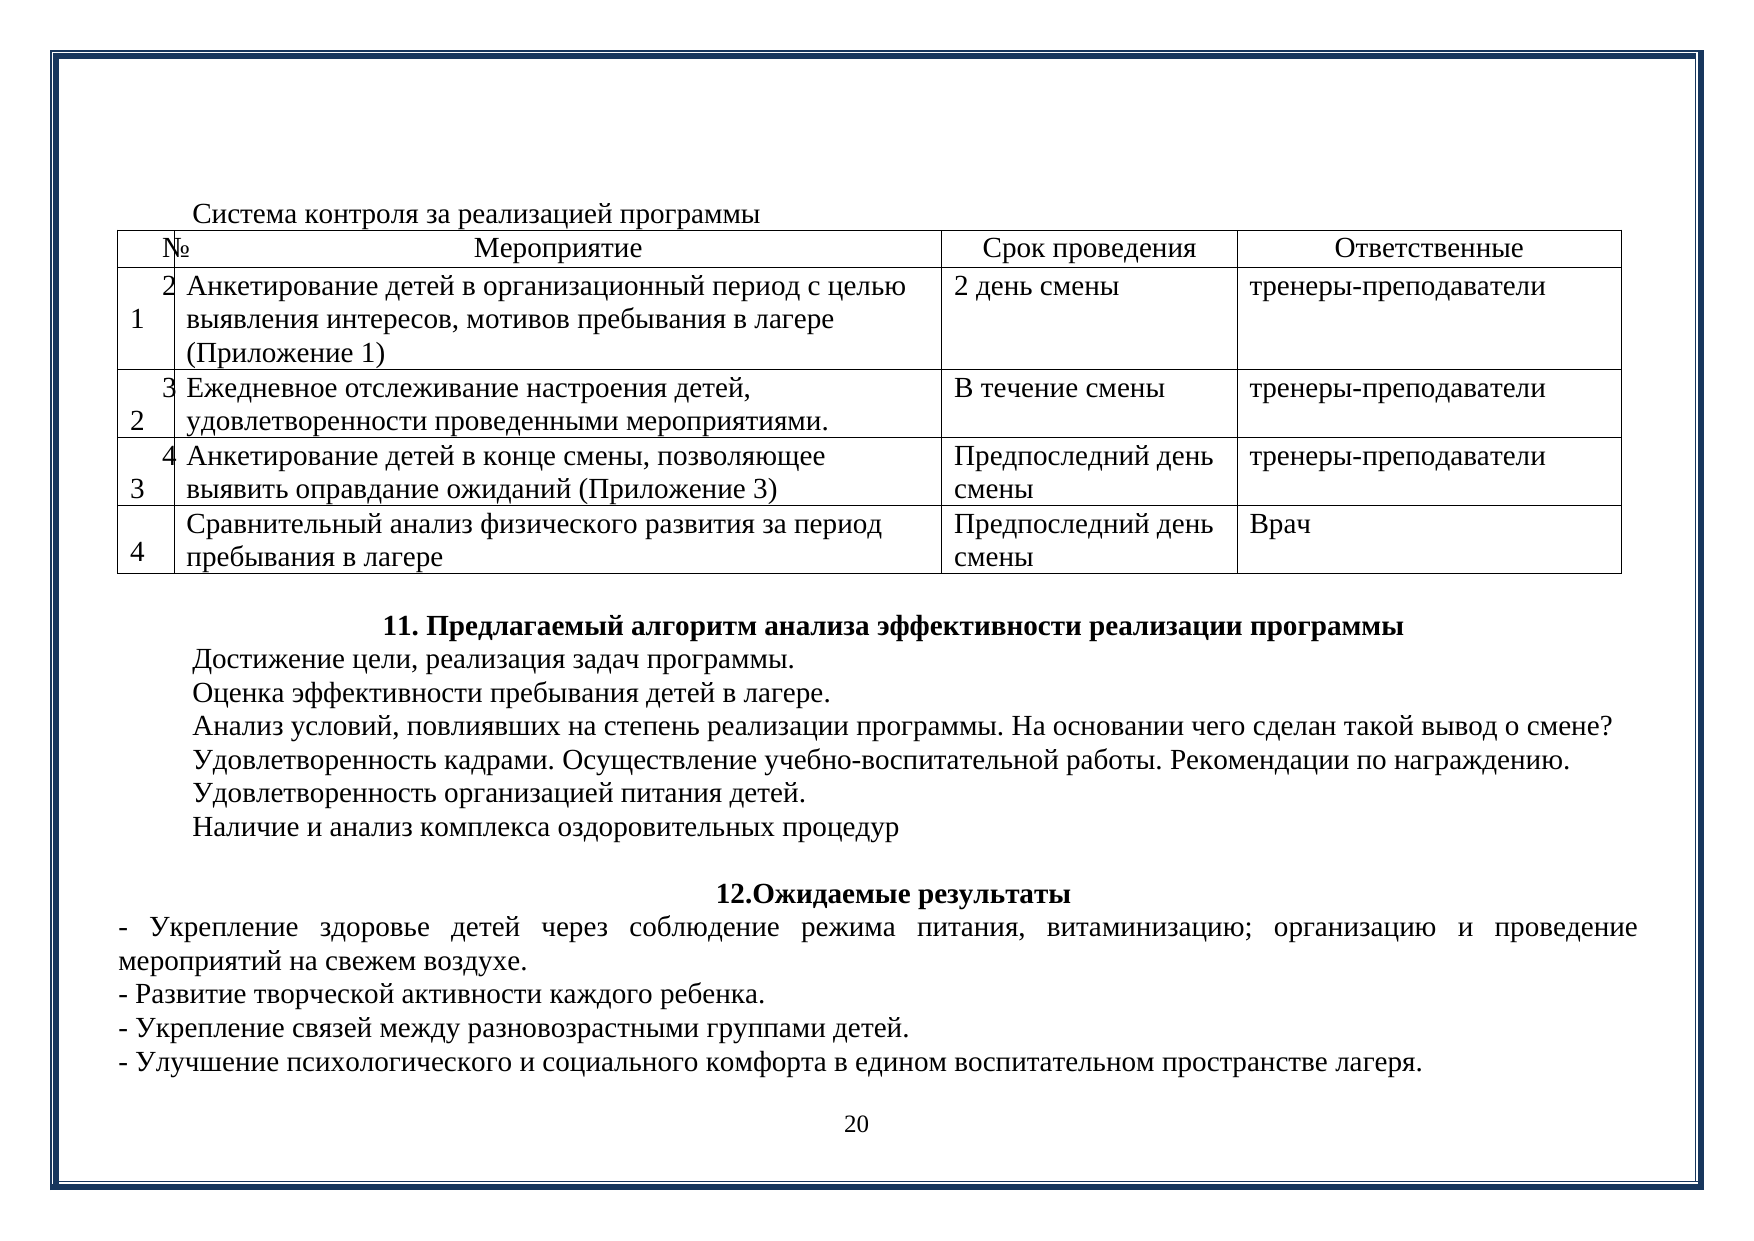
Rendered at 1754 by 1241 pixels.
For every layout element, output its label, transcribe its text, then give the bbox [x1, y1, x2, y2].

table_cell Ежедневное отслеживание настроения детей, удовлетворенности проведенными мероприятиями. [175, 370, 941, 437]
table_header Ответственные [1238, 231, 1621, 267]
table_cell 43 [118, 438, 174, 505]
table_cell 4 [118, 506, 174, 573]
text - Развитие творческой активности каждого ребенка. [118, 977, 1639, 1010]
text Система контроля за реализацией программы [118, 196, 1595, 229]
table_cell Предпоследний день смены [942, 438, 1237, 505]
table_header № [118, 231, 174, 267]
table_cell 21 [118, 268, 174, 369]
text 11. Предлагаемый алгоритм анализа эффективности реализации программы [118, 608, 1595, 641]
table_cell тренеры-преподаватели [1238, 370, 1621, 437]
text Достижение цели, реализация задач программы. [118, 641, 1595, 675]
table_cell В течение смены [942, 370, 1237, 437]
table_cell тренеры-преподаватели [1238, 438, 1621, 505]
table_header Мероприятие [175, 231, 941, 267]
text Оценка эффективности пребывания детей в лагере. [118, 675, 1595, 708]
text 12.Ожидаемые результаты [118, 876, 1595, 909]
text Наличие и анализ комплекса оздоровительных процедур [118, 809, 1624, 842]
table_cell 32 [118, 370, 174, 437]
text - Укрепление здоровье детей через соблюдение режима питания, витаминизацию; организацию и проведение мероприятий на свежем воздухе. [118, 909, 1639, 977]
table_cell Анкетирование детей в организационный период с целью выявления интересов, мотивов пребывания в лагере (Приложение 1) [175, 268, 941, 369]
text - Улучшение психологического и социального комфорта в едином воспитательном пространстве лагеря. [118, 1044, 1639, 1077]
text Удовлетворенность кадрами. Осуществление учебно-воспитательной работы. Рекомендации по награждению. [118, 742, 1624, 775]
table_cell 2 день смены [942, 268, 1237, 369]
table_cell Врач [1238, 506, 1621, 573]
table_cell Анкетирование детей в конце смены, позволяющее выявить оправдание ожиданий (Приложение 3) [175, 438, 941, 505]
text - Укрепление связей между разновозрастными группами детей. [118, 1010, 1639, 1044]
text Анализ условий, повлиявших на степень реализации программы. На основании чего сделан такой вывод о смене? [118, 708, 1624, 742]
table_header Срок проведения [942, 231, 1237, 267]
text Удовлетворенность организацией питания детей. [118, 775, 1624, 809]
table_cell тренеры-преподаватели [1238, 268, 1621, 369]
table_cell Предпоследний день смены [942, 506, 1237, 573]
table_cell Сравнительный анализ физического развития за период пребывания в лагере [175, 506, 941, 573]
